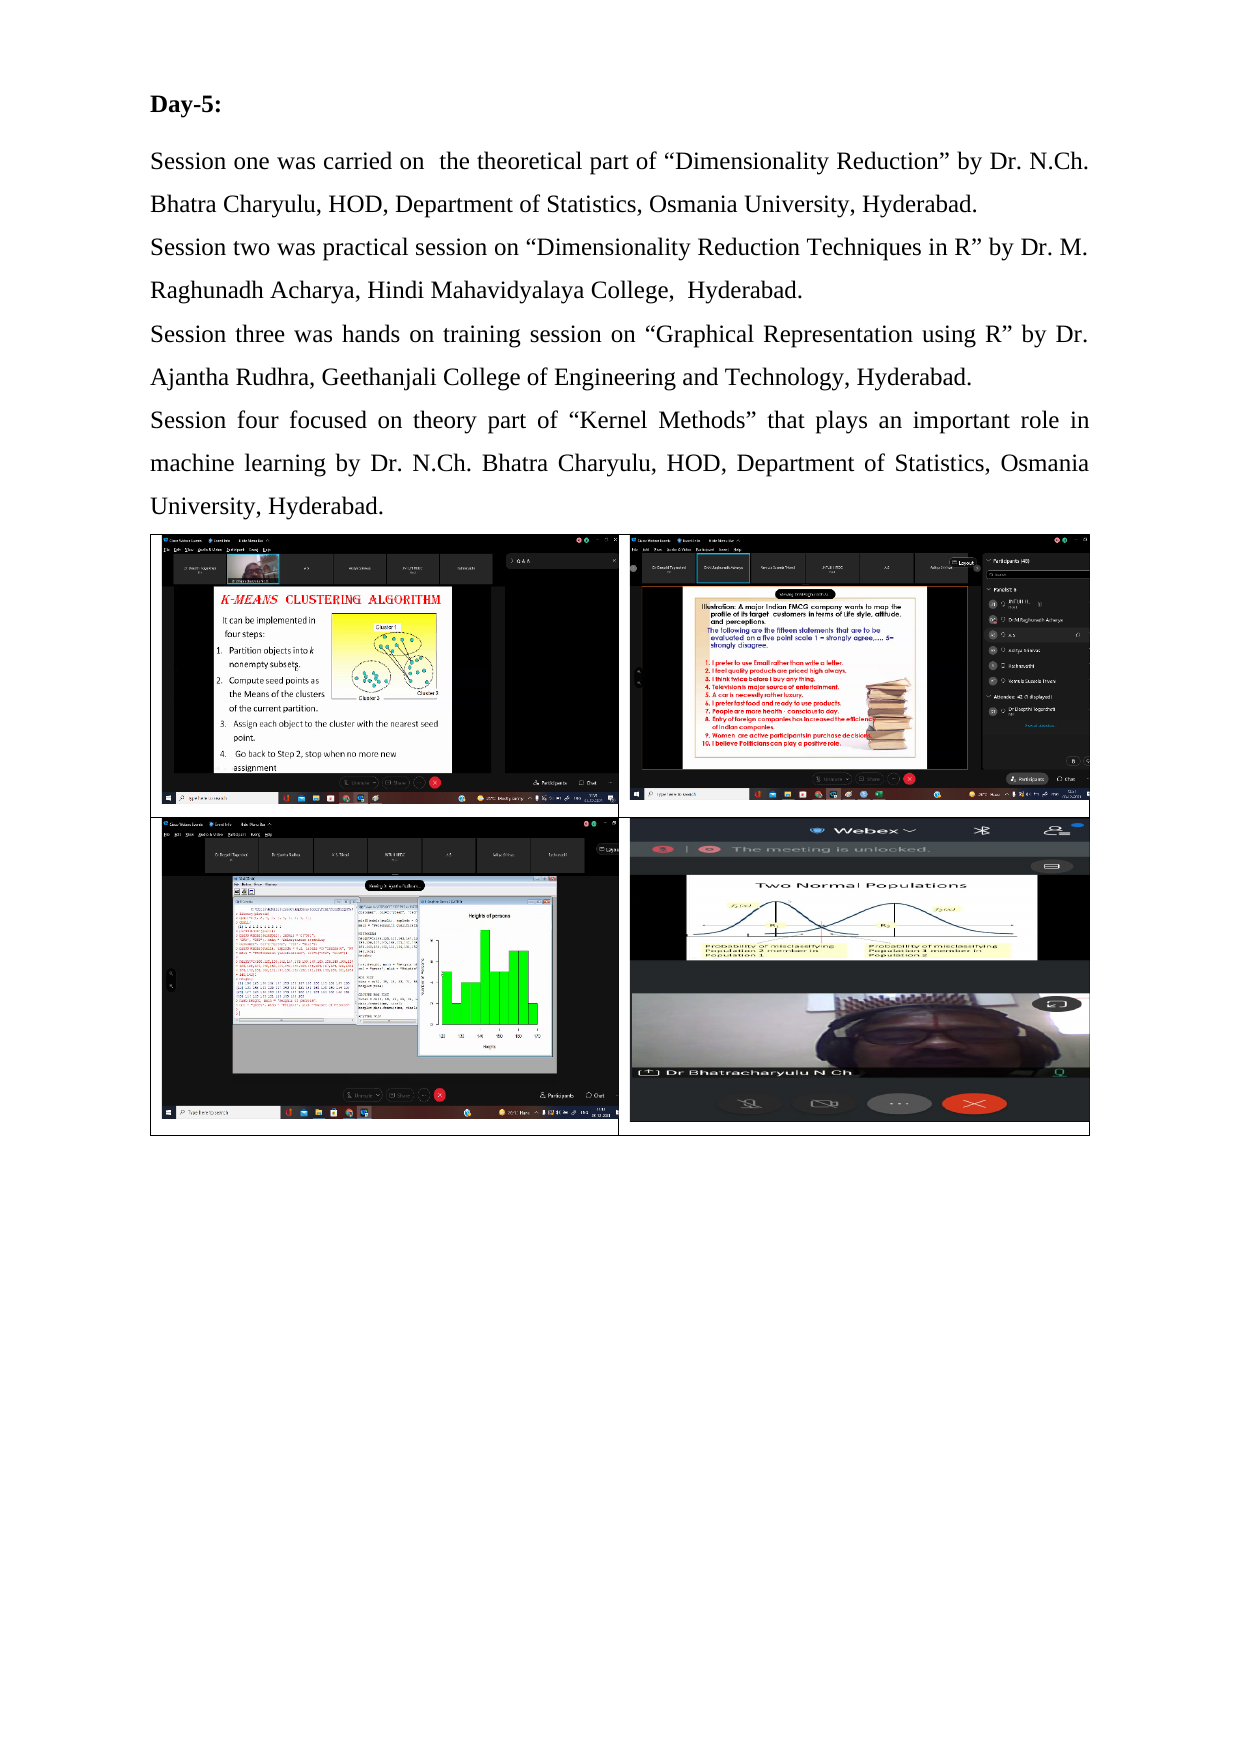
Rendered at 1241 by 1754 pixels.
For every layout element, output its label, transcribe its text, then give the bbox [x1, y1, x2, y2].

picture [161, 535, 619, 804]
picture [629, 818, 1090, 1122]
text Day-5: [150, 89, 1090, 117]
text Session one was carried on the theoretical part of “Dimensionality Reduction” by Dr. N.Ch. Bhatra Charyulu, HOD, Department of Statistics, Osmania University, Hyderabad. [150, 146, 1090, 218]
text Session four focused on theory part of “Kernel Methods” that plays an important role in machine learning by Dr. N.Ch. Bhatra Charyulu, HOD, Department of Statistics, Osmania University, Hyderabad. [150, 405, 1090, 520]
picture [629, 535, 1090, 800]
table_header [151, 535, 618, 817]
picture [161, 818, 619, 1119]
text Session three was hands on training session on “Graphical Representation using R” by Dr. Ajantha Rudhra, Geethanjali College of Engineering and Technology, Hyderabad. [150, 319, 1090, 391]
table_cell [619, 818, 1089, 1134]
table_cell [151, 818, 618, 1134]
text Session two was practical session on “Dimensionality Reduction Techniques in R” by Dr. M. Raghunadh Acharya, Hindi Mahavidyalaya College, Hyderabad. [150, 232, 1090, 304]
table_header [619, 535, 1089, 817]
